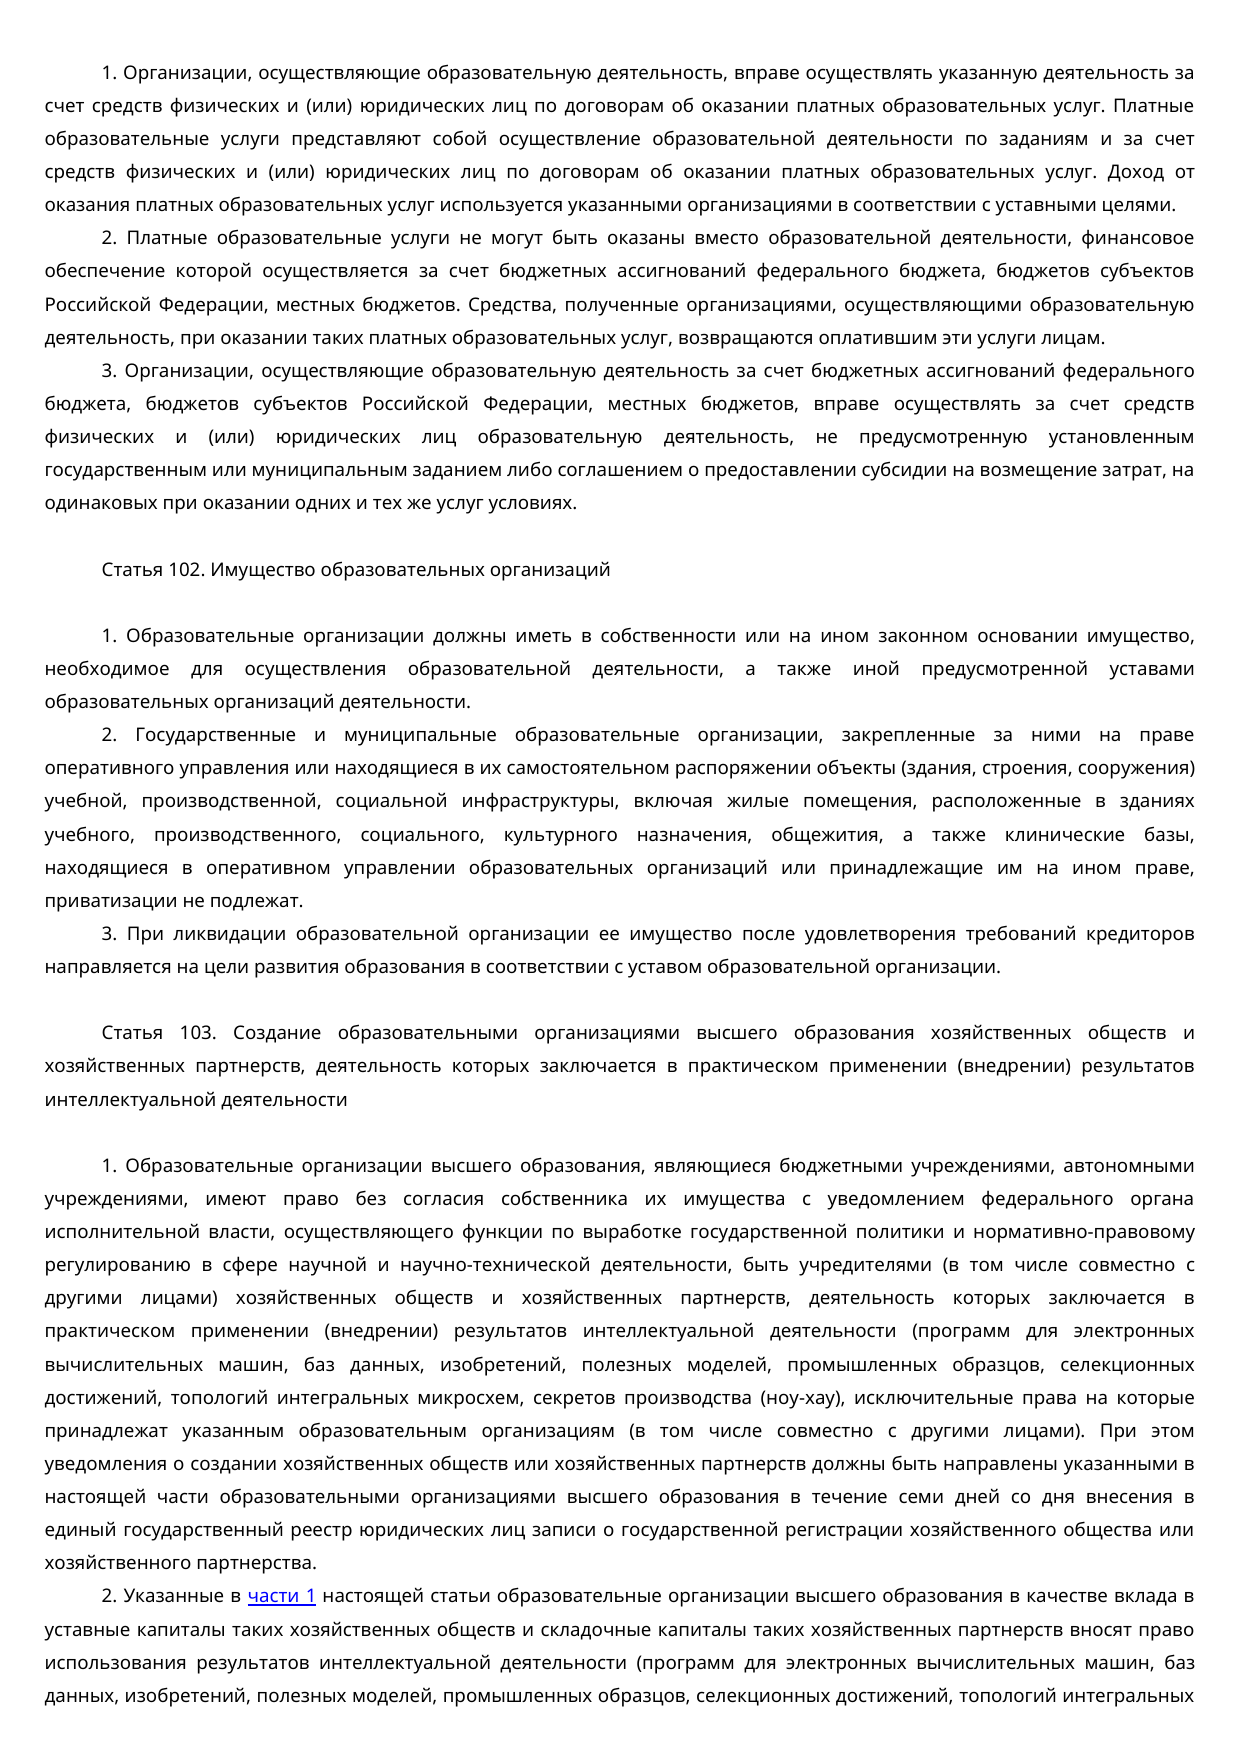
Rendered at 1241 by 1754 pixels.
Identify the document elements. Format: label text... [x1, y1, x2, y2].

text Статья 102. Имущество образовательных организаций [44, 556, 1196, 581]
text 3. Организации, осуществляющие образовательную деятельность за счет бюджетных ассигнований федерального бюджета, бюджетов субъектов Российской Федерации, местных бюджетов, вправе осуществлять за счет средств физических и (или) юридических лиц образовательную деятельность, не предусмотренную установленным государственным или муниципальным заданием либо соглашением о предоставлении субсидии на возмещение затрат, на одинаковых при оказании одних и тех же услуг условиях. [44, 357, 1196, 515]
text 1. Образовательные организации высшего образования, являющиеся бюджетными учреждениями, автономными учреждениями, имеют право без согласия собственника их имущества с уведомлением федерального органа исполнительной власти, осуществляющего функции по выработке государственной политики и нормативно-правовому регулированию в сфере научной и научно-технической деятельности, быть учредителями (в том числе совместно с другими лицами) хозяйственных обществ и хозяйственных партнерств, деятельность которых заключается в практическом применении (внедрении) результатов интеллектуальной деятельности (программ для электронных вычислительных машин, баз данных, изобретений, полезных моделей, промышленных образцов, селекционных достижений, топологий интегральных микросхем, секретов производства (ноу-хау), исключительные права на которые принадлежат указанным образовательным организациям (в том числе совместно с другими лицами). При этом уведомления о создании хозяйственных обществ или хозяйственных партнерств должны быть направлены указанными в настоящей части образовательными организациями высшего образования в течение семи дней со дня внесения в единый государственный реестр юридических лиц записи о государственной регистрации хозяйственного общества или хозяйственного партнерства. [44, 1152, 1196, 1575]
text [44, 1583, 1196, 1708]
text 1. Образовательные организации должны иметь в собственности или на ином законном основании имущество, необходимое для осуществления образовательной деятельности, а также иной предусмотренной уставами образовательных организаций деятельности. [44, 622, 1196, 714]
text Статья 103. Создание образовательными организациями высшего образования хозяйственных обществ и хозяйственных партнерств, деятельность которых заключается в практическом применении (внедрении) результатов интеллектуальной деятельности [44, 1020, 1196, 1111]
text 3. При ликвидации образовательной организации ее имущество после удовлетворения требований кредиторов направляется на цели развития образования в соответствии с уставом образовательной организации. [44, 920, 1196, 979]
text 2. Государственные и муниципальные образовательные организации, закрепленные за ними на праве оперативного управления или находящиеся в их самостоятельном распоряжении объекты (здания, строения, сооружения) учебной, производственной, социальной инфраструктуры, включая жилые помещения, расположенные в зданиях учебного, производственного, социального, культурного назначения, общежития, а также клинические базы, находящиеся в оперативном управлении образовательных организаций или принадлежащие им на ином праве, приватизации не подлежат. [44, 722, 1196, 913]
text 1. Организации, осуществляющие образовательную деятельность, вправе осуществлять указанную деятельность за счет средств физических и (или) юридических лиц по договорам об оказании платных образовательных услуг. Платные образовательные услуги представляют собой осуществление образовательной деятельности по заданиям и за счет средств физических и (или) юридических лиц по договорам об оказании платных образовательных услуг. Доход от оказания платных образовательных услуг используется указанными организациями в соответствии с уставными целями. [44, 59, 1196, 217]
text 2. Платные образовательные услуги не могут быть оказаны вместо образовательной деятельности, финансовое обеспечение которой осуществляется за счет бюджетных ассигнований федерального бюджета, бюджетов субъектов Российской Федерации, местных бюджетов. Средства, полученные организациями, осуществляющими образовательную деятельность, при оказании таких платных образовательных услуг, возвращаются оплатившим эти услуги лицам. [44, 225, 1196, 349]
